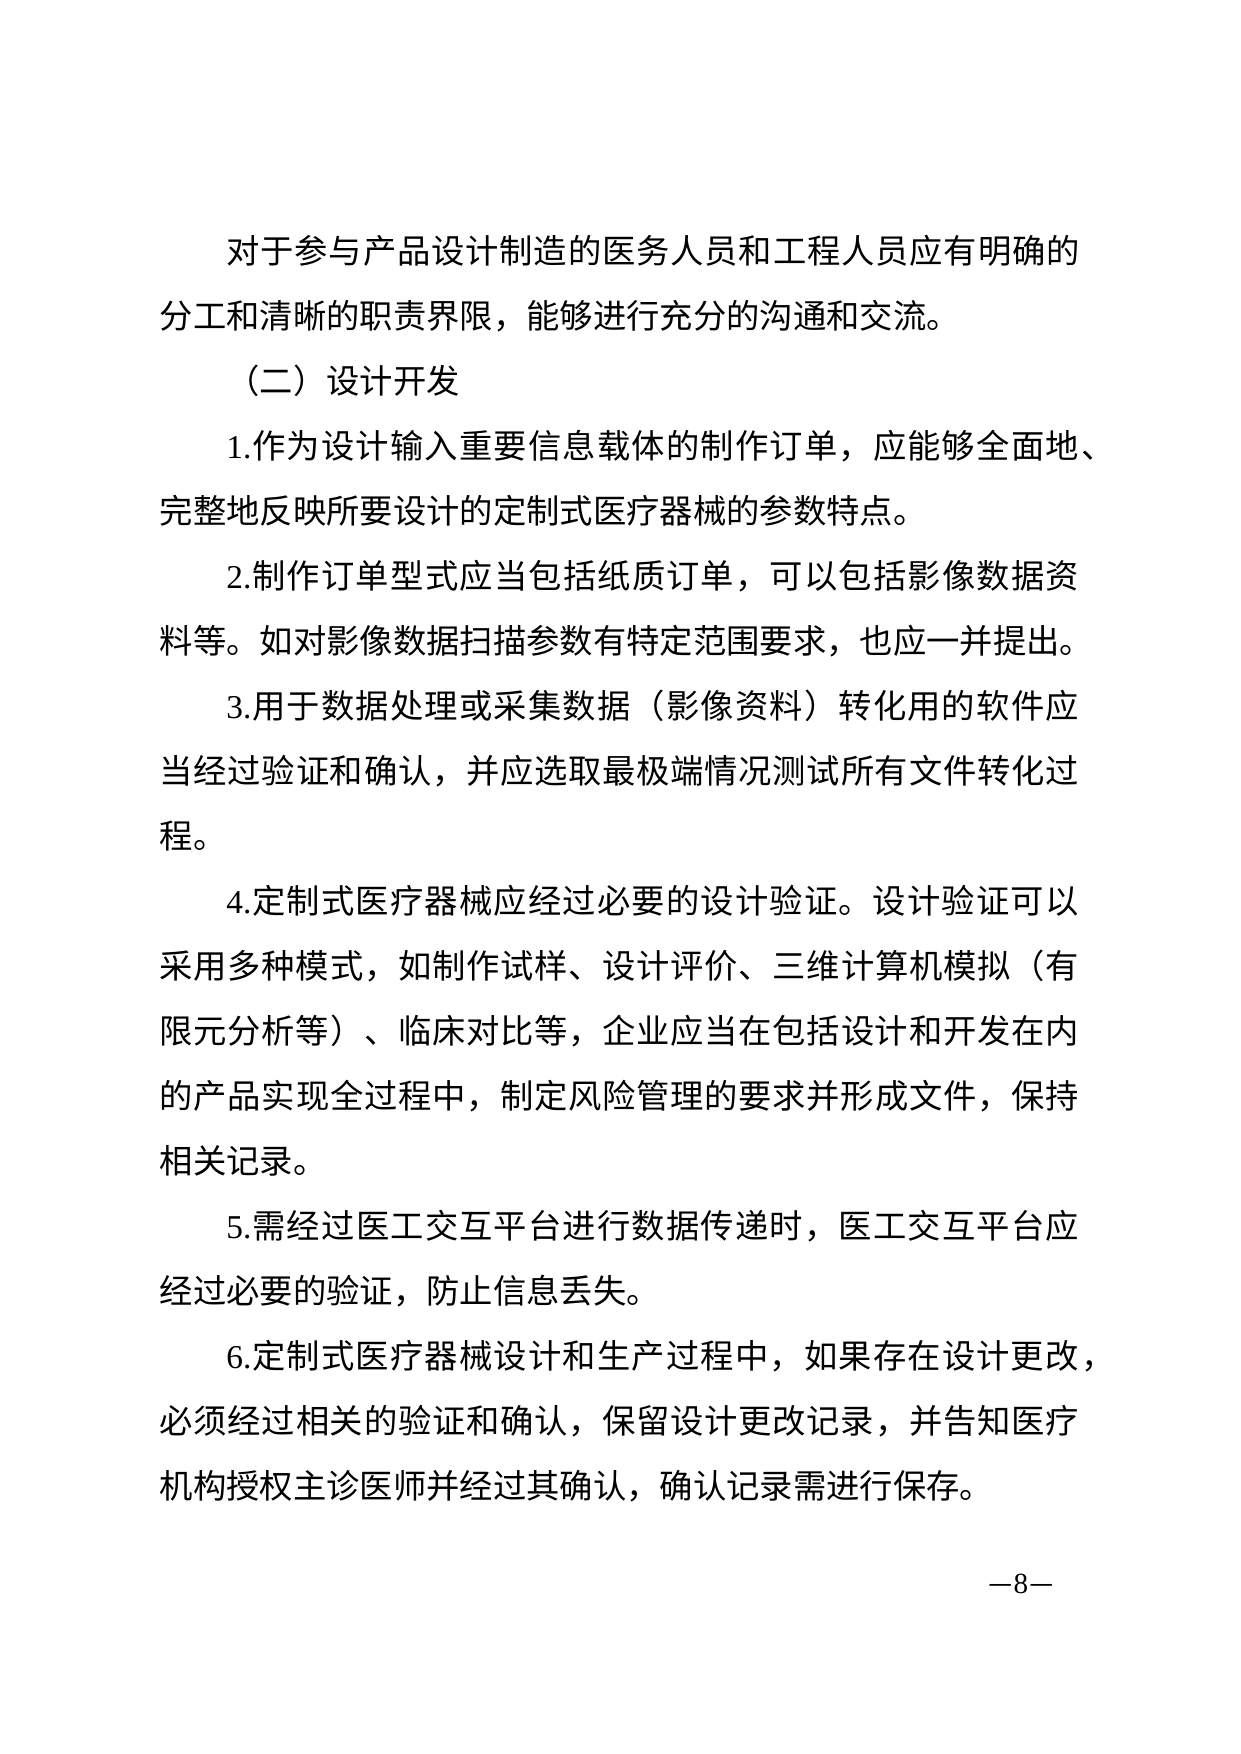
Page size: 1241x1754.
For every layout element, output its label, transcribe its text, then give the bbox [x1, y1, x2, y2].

text 5.需经过医工交互平台进行数据传递时，医工交互平台应经过必要的验证，防止信息丢失。 [159, 1192, 1081, 1322]
text 1.作为设计输入重要信息载体的制作订单，应能够全面地、完整地反映所要设计的定制式医疗器械的参数特点。 [159, 412, 1081, 542]
text 2.制作订单型式应当包括纸质订单，可以包括影像数据资料等。如对影像数据扫描参数有特定范围要求，也应一并提出。 [159, 542, 1081, 672]
text 4.定制式医疗器械应经过必要的设计验证。设计验证可以采用多种模式，如制作试样、设计评价、三维计算机模拟（有限元分析等）、临床对比等，企业应当在包括设计和开发在内的产品实现全过程中，制定风险管理的要求并形成文件，保持相关记录。 [159, 867, 1081, 1192]
text （二）设计开发 [159, 347, 1081, 412]
text 对于参与产品设计制造的医务人员和工程人员应有明确的分工和清晰的职责界限，能够进行充分的沟通和交流。 [159, 217, 1081, 347]
text 6.定制式医疗器械设计和生产过程中，如果存在设计更改，必须经过相关的验证和确认，保留设计更改记录，并告知医疗机构授权主诊医师并经过其确认，确认记录需进行保存。 [159, 1322, 1081, 1517]
text 3.用于数据处理或采集数据（影像资料）转化用的软件应当经过验证和确认，并应选取最极端情况测试所有文件转化过程。 [159, 672, 1081, 867]
